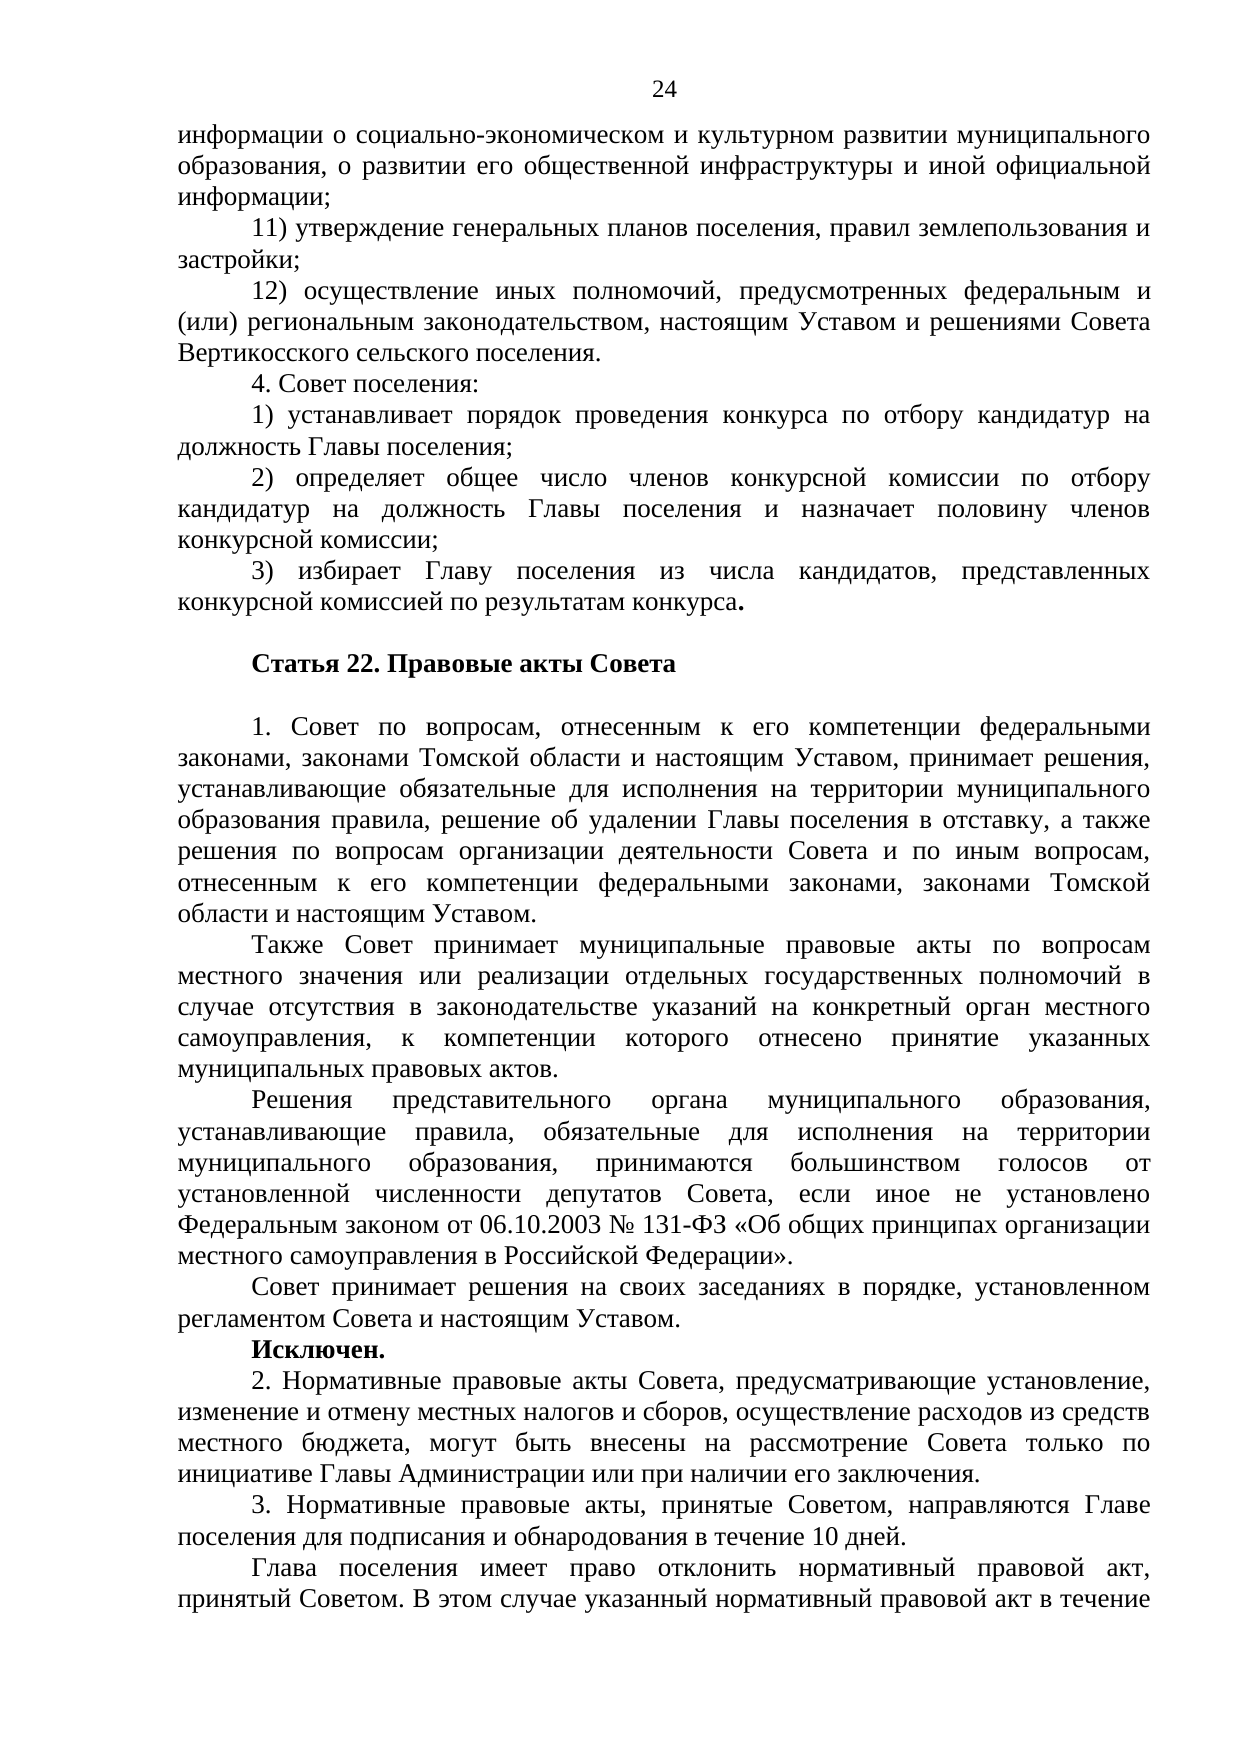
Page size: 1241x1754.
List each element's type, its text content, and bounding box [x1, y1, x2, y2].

text Совет принимает решения на своих заседаниях в порядке, установленном регламентом Совета и настоящим Уставом. [177, 1271, 1152, 1333]
text 1) устанавливает порядок проведения конкурса по отбору кандидатур на должность Главы поселения; [177, 398, 1152, 461]
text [177, 118, 1152, 212]
text Исключен. [177, 1333, 1152, 1364]
text 3) избирает Главу поселения из числа кандидатов, представленных конкурсной комиссией по результатам конкурса. [177, 554, 1152, 616]
text Также Совет принимает муниципальные правовые акты по вопросам местного значения или реализации отдельных государственных полномочий в случае отсутствия в законодательстве указаний на конкретный орган местного самоуправления, к компетенции которого отнесено принятие указанных муниципальных правовых актов. [177, 928, 1152, 1084]
text 4. Совет поселения: [177, 367, 1152, 398]
text 2. Нормативные правовые акты Совета, предусматривающие установление, изменение и отмену местных налогов и сборов, осуществление расходов из средств местного бюджета, могут быть внесены на рассмотрение Совета только по инициативе Главы Администрации или при наличии его заключения. [177, 1364, 1152, 1488]
text Решения представительного органа муниципального образования, устанавливающие правила, обязательные для исполнения на территории муниципального образования, принимаются большинством голосов от установленной численности депутатов Совета, если иное не установлено Федеральным законом от 06.10.2003 № 131-ФЗ «Об общих принципах организации местного самоуправления в Российской Федерации». [177, 1084, 1152, 1271]
text 2) определяет общее число членов конкурсной комиссии по отбору кандидатур на должность Главы поселения и назначает половину членов конкурсной комиссии; [177, 461, 1152, 554]
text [177, 1551, 1152, 1613]
text 3. Нормативные правовые акты, принятые Советом, направляются Главе поселения для подписания и обнародования в течение 10 дней. [177, 1488, 1152, 1551]
text Статья 22. Правовые акты Совета [177, 648, 1152, 679]
text 12) осуществление иных полномочий, предусмотренных федеральным и (или) региональным законодательством, настоящим Уставом и решениями Совета Вертикосского сельского поселения. [177, 274, 1152, 367]
text 11) утверждение генеральных планов поселения, правил землепользования и застройки; [177, 212, 1152, 274]
text 1. Совет по вопросам, отнесенным к его компетенции федеральными законами, законами Томской области и настоящим Уставом, принимает решения, устанавливающие обязательные для исполнения на территории муниципального образования правила, решение об удалении Главы поселения в отставку, а также решения по вопросам организации деятельности Совета и по иным вопросам, отнесенным к его компетенции федеральными законами, законами Томской области и настоящим Уставом. [177, 710, 1152, 928]
